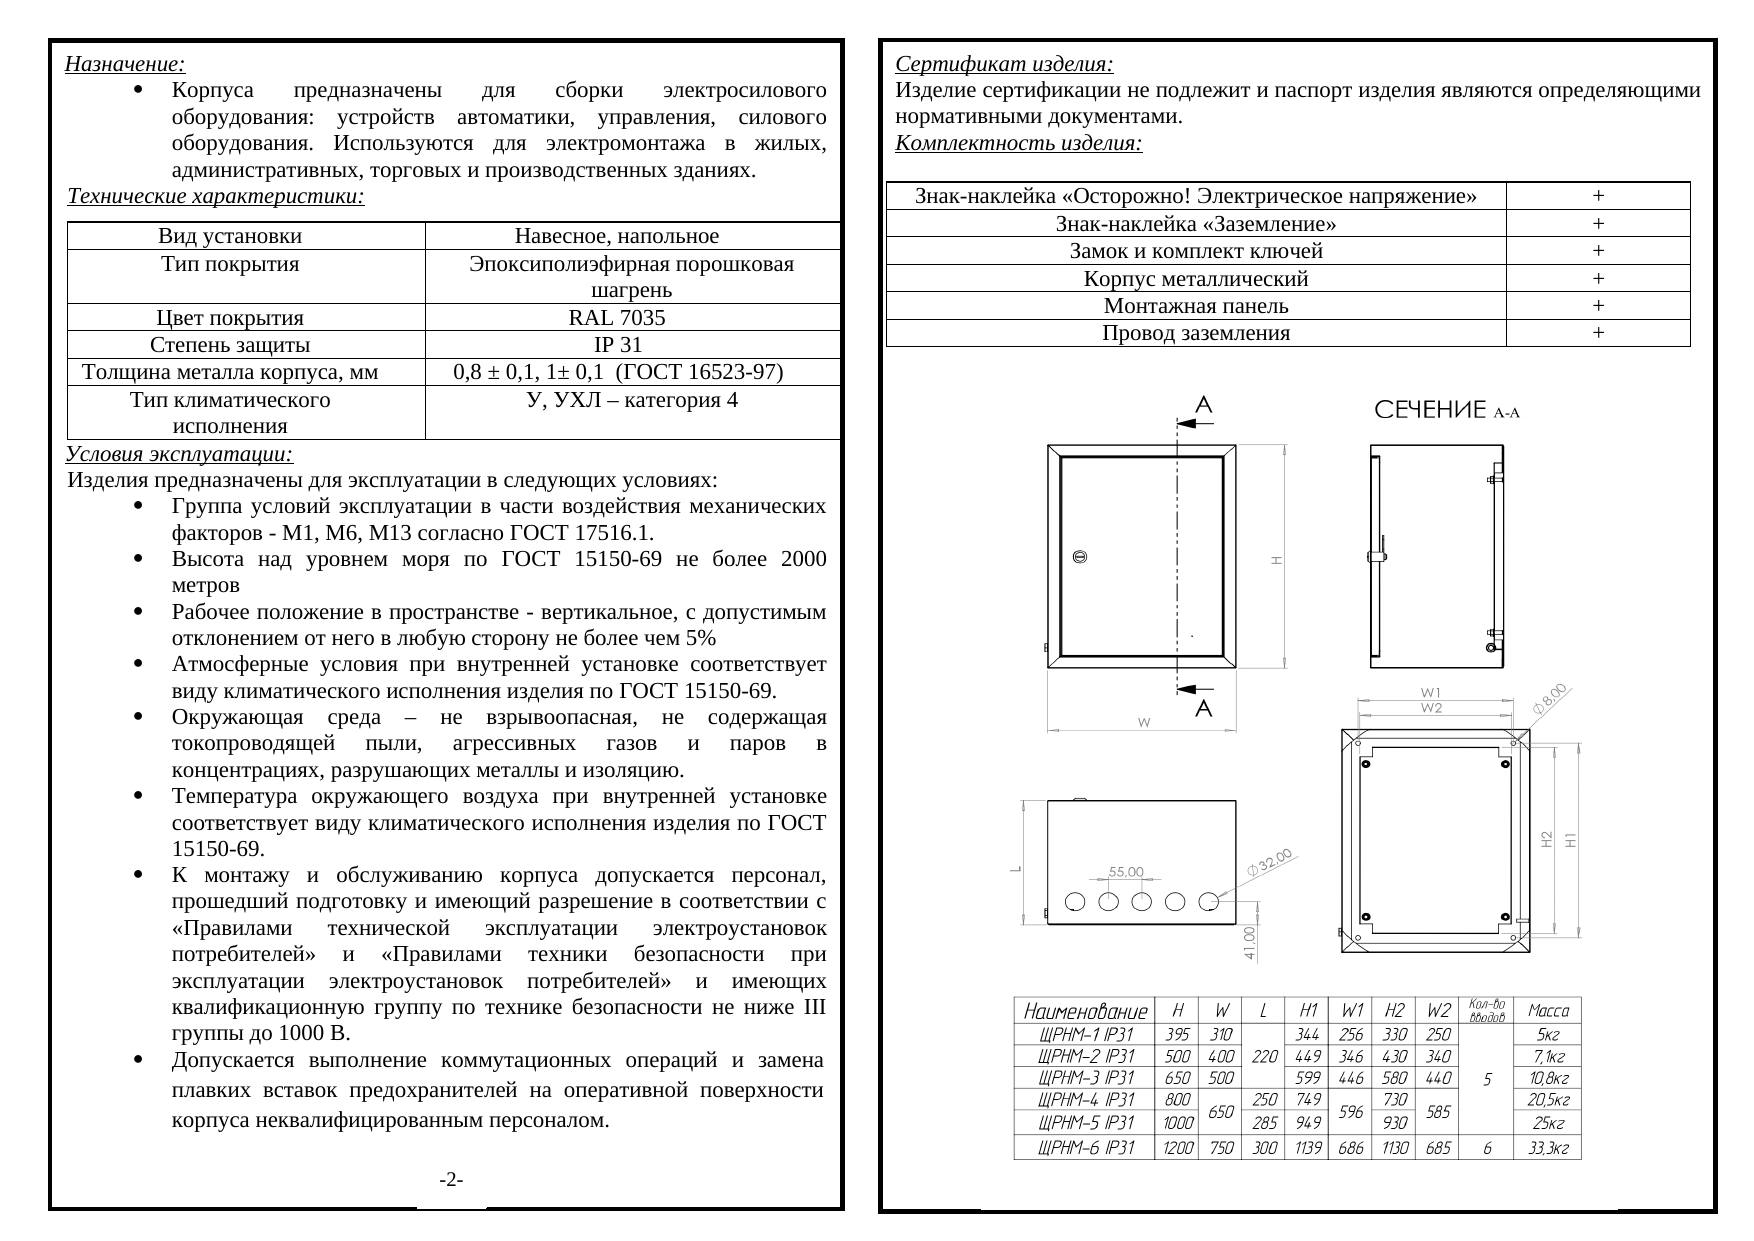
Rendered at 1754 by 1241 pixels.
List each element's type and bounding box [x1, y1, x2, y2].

picture [981, 373, 1618, 1210]
